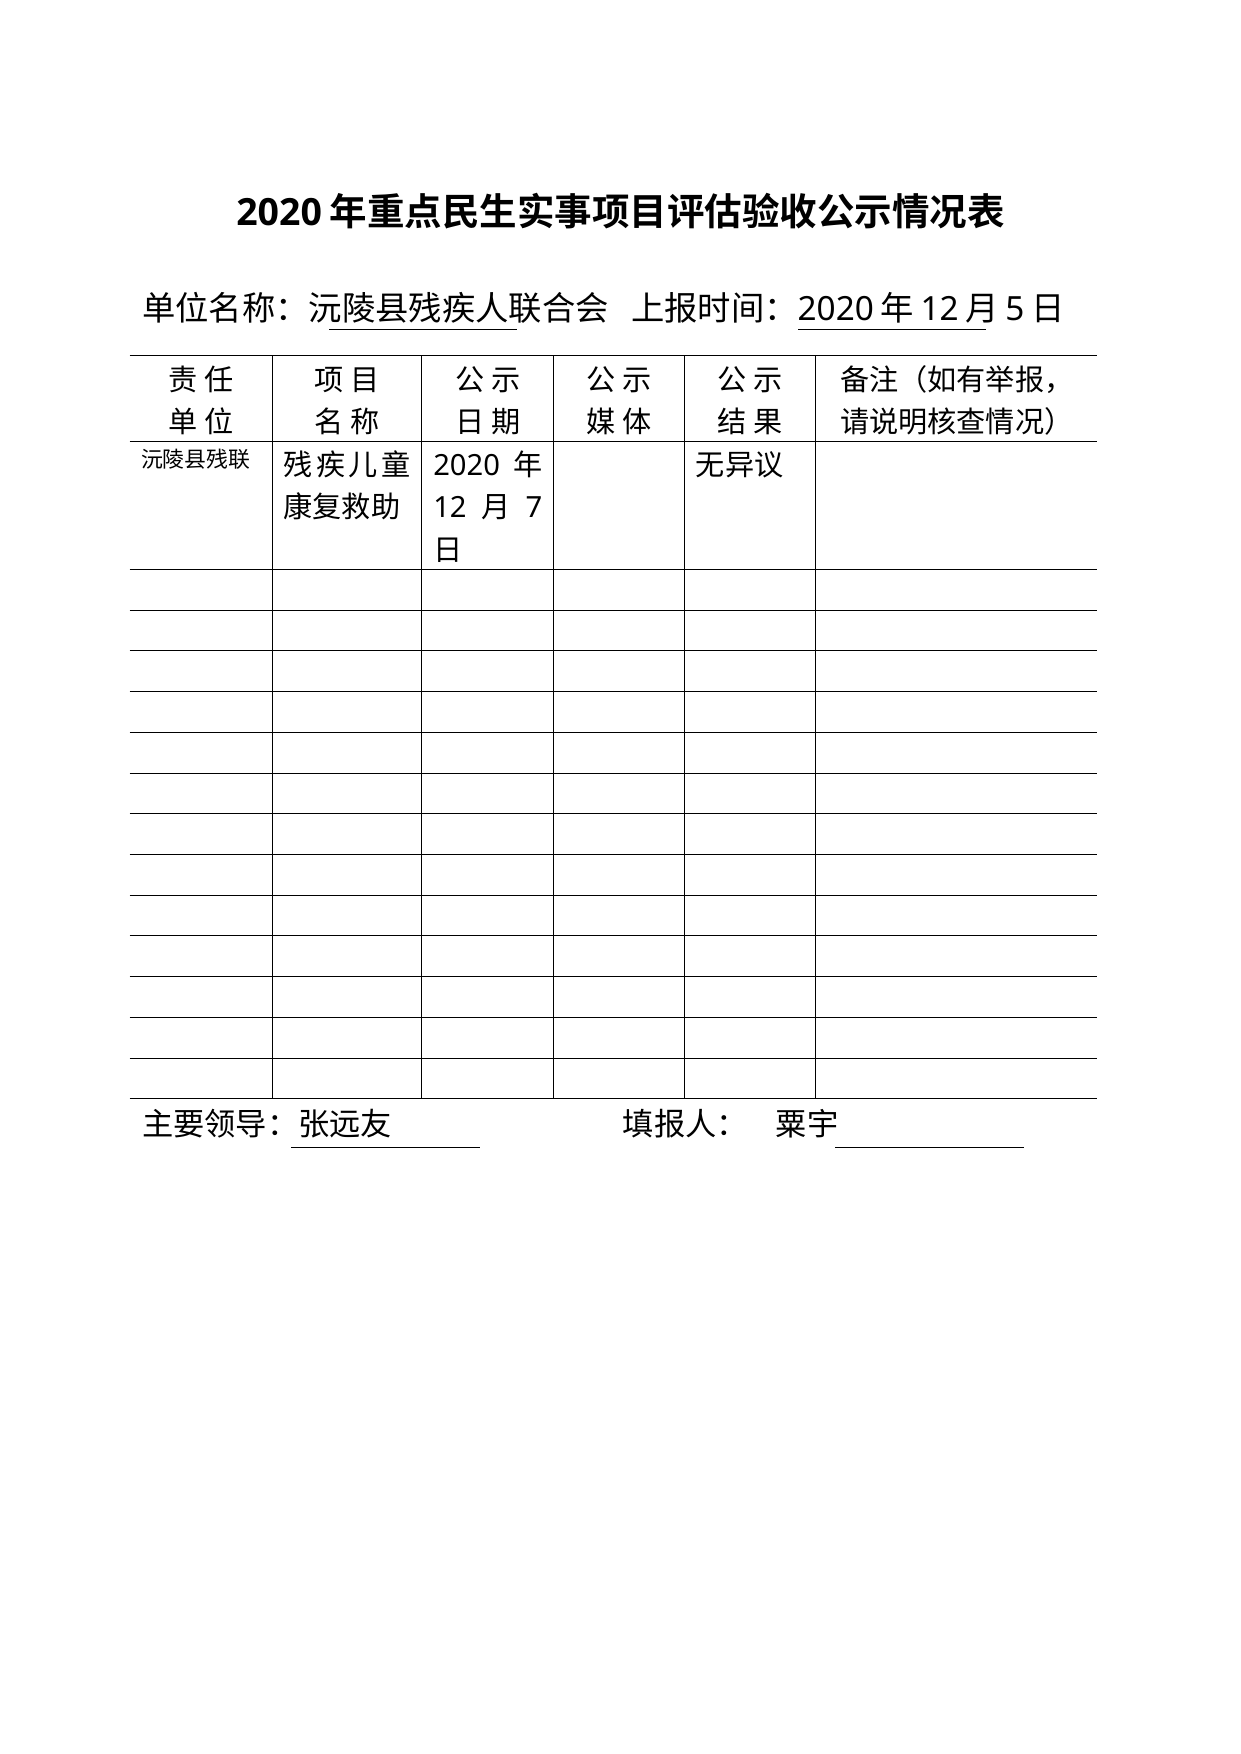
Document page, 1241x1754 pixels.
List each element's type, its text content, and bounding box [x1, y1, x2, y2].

table_cell [422, 855, 553, 894]
table_header 公 示 媒 体 [554, 356, 684, 441]
table_cell [422, 1059, 553, 1098]
table_cell [685, 774, 815, 813]
table_cell [816, 733, 1097, 772]
table_cell [130, 936, 272, 976]
table_cell [816, 651, 1097, 691]
table_cell [685, 651, 815, 691]
table_cell [554, 1018, 684, 1057]
table_cell [816, 855, 1097, 894]
table_cell [273, 896, 421, 935]
table_cell [685, 936, 815, 976]
table_cell [685, 1059, 815, 1098]
table_header 责 任 单 位 [130, 356, 272, 441]
table_cell [685, 896, 815, 935]
table_cell [685, 1018, 815, 1057]
table_cell [273, 733, 421, 772]
table_cell [685, 570, 815, 609]
table_cell [273, 1059, 421, 1098]
table_cell [685, 814, 815, 854]
table_cell [422, 570, 553, 609]
table_cell [422, 896, 553, 935]
table_cell [273, 611, 421, 650]
table_cell [130, 814, 272, 854]
table_cell [273, 1018, 421, 1057]
table_cell [816, 1018, 1097, 1057]
table_cell [685, 733, 815, 772]
table_header 公 示 结 果 [685, 356, 815, 441]
table_header 备注（如有举报，请说明核查情况） [816, 356, 1097, 441]
table_cell [816, 1059, 1097, 1098]
table_cell [130, 977, 272, 1017]
table_cell [422, 977, 553, 1017]
table_cell [422, 651, 553, 691]
table_cell 残疾儿童康复救助 [273, 442, 421, 569]
table_cell [816, 936, 1097, 976]
table_header 项 目 名 称 [273, 356, 421, 441]
table_cell 沅陵县残联 [130, 442, 272, 569]
table_cell [554, 442, 684, 569]
table_cell [422, 1018, 553, 1057]
table_cell [130, 855, 272, 894]
table_cell [816, 896, 1097, 935]
table_cell [554, 896, 684, 935]
table_cell 无异议 [685, 442, 815, 569]
table_cell [816, 814, 1097, 854]
table_cell [422, 936, 553, 976]
table_cell [130, 1059, 272, 1098]
table_cell 2020年12月7日 [422, 442, 553, 569]
table_cell [422, 774, 553, 813]
table_cell [685, 977, 815, 1017]
table_cell [130, 570, 272, 609]
table_cell [130, 611, 272, 650]
table_cell [273, 814, 421, 854]
table_cell [130, 733, 272, 772]
table_cell [816, 977, 1097, 1017]
table_cell [554, 692, 684, 732]
table_cell [422, 611, 553, 650]
table_cell [554, 814, 684, 854]
table_cell [554, 936, 684, 976]
table_cell [554, 611, 684, 650]
table_cell [273, 692, 421, 732]
table_cell [554, 855, 684, 894]
table_cell [273, 774, 421, 813]
table_cell [554, 733, 684, 772]
table_cell [816, 570, 1097, 609]
table_cell [130, 651, 272, 691]
table_cell [273, 855, 421, 894]
table_header 公 示 日 期 [422, 356, 553, 441]
table_cell [273, 570, 421, 609]
table_cell [422, 814, 553, 854]
table_cell [816, 774, 1097, 813]
table_cell [273, 977, 421, 1017]
table_cell [554, 774, 684, 813]
table_cell [273, 651, 421, 691]
table_cell [685, 855, 815, 894]
table_cell [554, 1059, 684, 1098]
table_cell [554, 651, 684, 691]
table_cell [130, 1018, 272, 1057]
table_cell [273, 936, 421, 976]
table_cell [422, 692, 553, 732]
table_cell [554, 977, 684, 1017]
table_cell [685, 692, 815, 732]
text 单位名称：沅陵县残疾人联合会 上报时间：2020年12月5日 [142, 281, 1098, 330]
table_cell [816, 442, 1097, 569]
table_cell [130, 896, 272, 935]
text 2020年重点民生实事项目评估验收公示情况表 [142, 181, 1098, 236]
table_cell [685, 611, 815, 650]
text 主要领导：张远友 填报人： 粟宇 [142, 1099, 1098, 1144]
table_cell [130, 692, 272, 732]
table_cell [816, 611, 1097, 650]
table_cell [130, 774, 272, 813]
table_cell [816, 692, 1097, 732]
table_cell [422, 733, 553, 772]
table_cell [554, 570, 684, 609]
